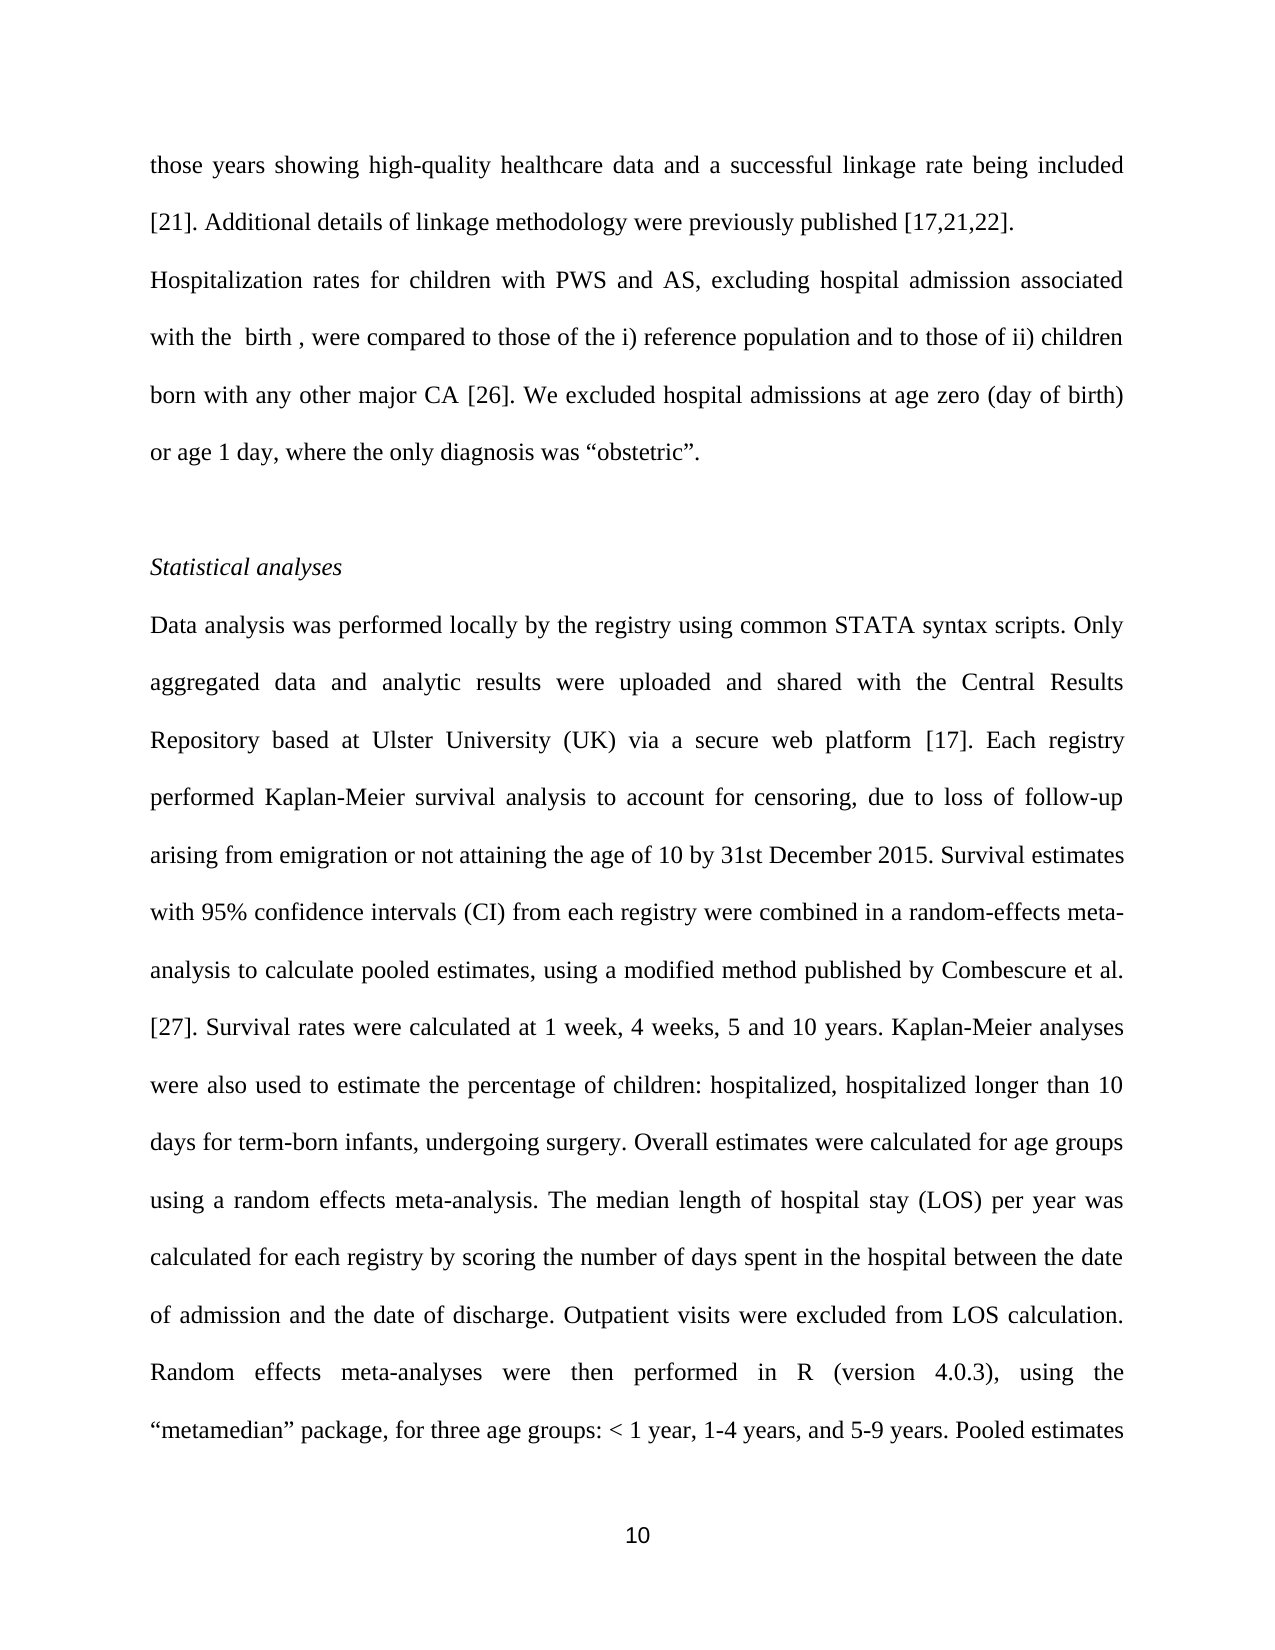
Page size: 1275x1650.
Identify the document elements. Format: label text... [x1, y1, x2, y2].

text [150, 610, 1125, 1444]
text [150, 150, 1125, 236]
text Hospitalization rates for children with PWS and AS, excluding hospital admission associated with the birth , were compared to those of the i) reference population and to those of ii) children born with any other major CA [26]. We excluded hospital admissions at age zero (day of birth) or age 1 day, where the only diagnosis was “obstetric”. [150, 265, 1125, 466]
text Statistical analyses [150, 552, 1125, 581]
